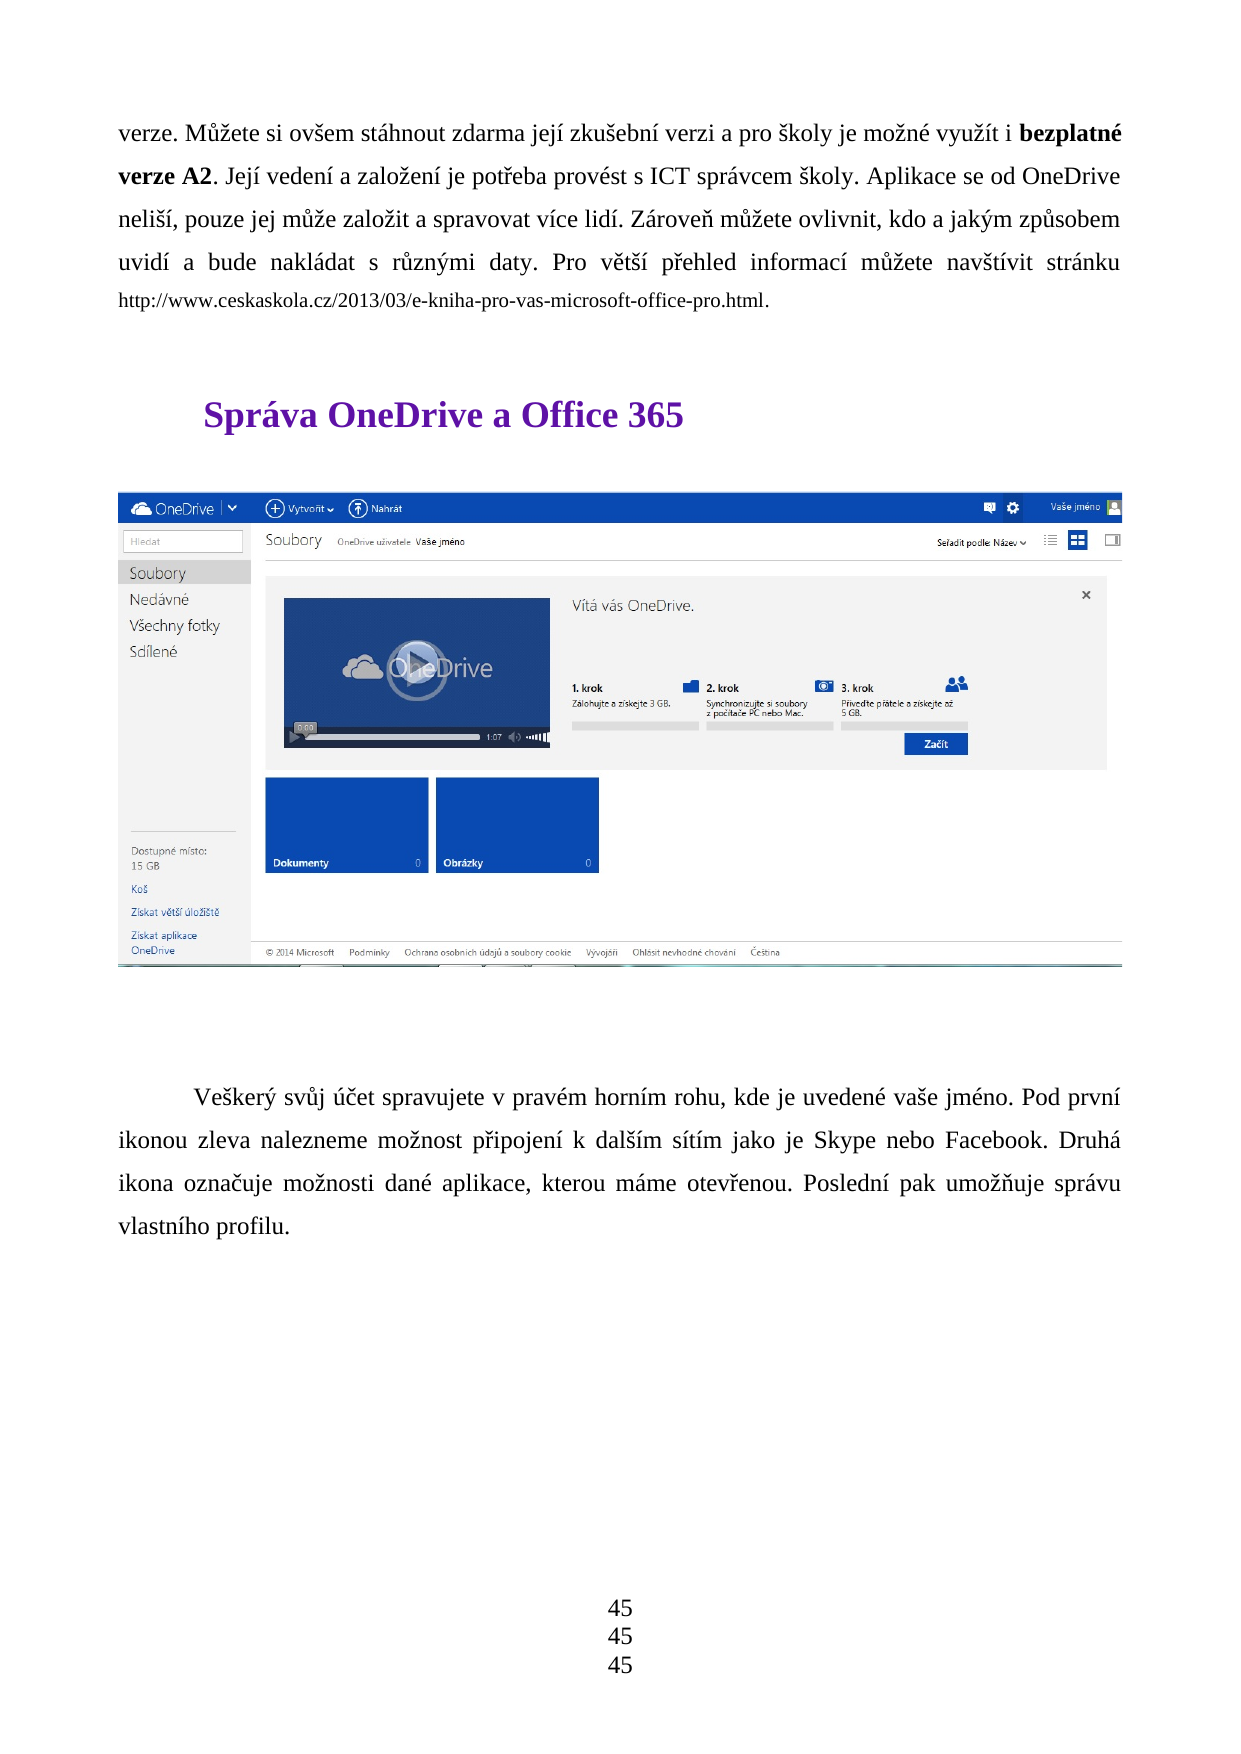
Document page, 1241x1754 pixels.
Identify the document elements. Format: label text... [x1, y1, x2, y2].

picture [118, 491, 1123, 967]
text Veškerý svůj účet spravujete v pravém horním rohu, kde je uvedené vaše jméno. Pod první ikonou zleva nalezneme možnost připojení k dalším sítím jako je Skype nebo Facebook. Druhá ikona označuje možnosti dané aplikace, kterou máme otevřenou. Poslední pak umožňuje správu vlastního profilu. [118, 1082, 1122, 1240]
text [118, 118, 1122, 312]
subtitle Správa OneDrive a Office 365 [203, 392, 1122, 436]
